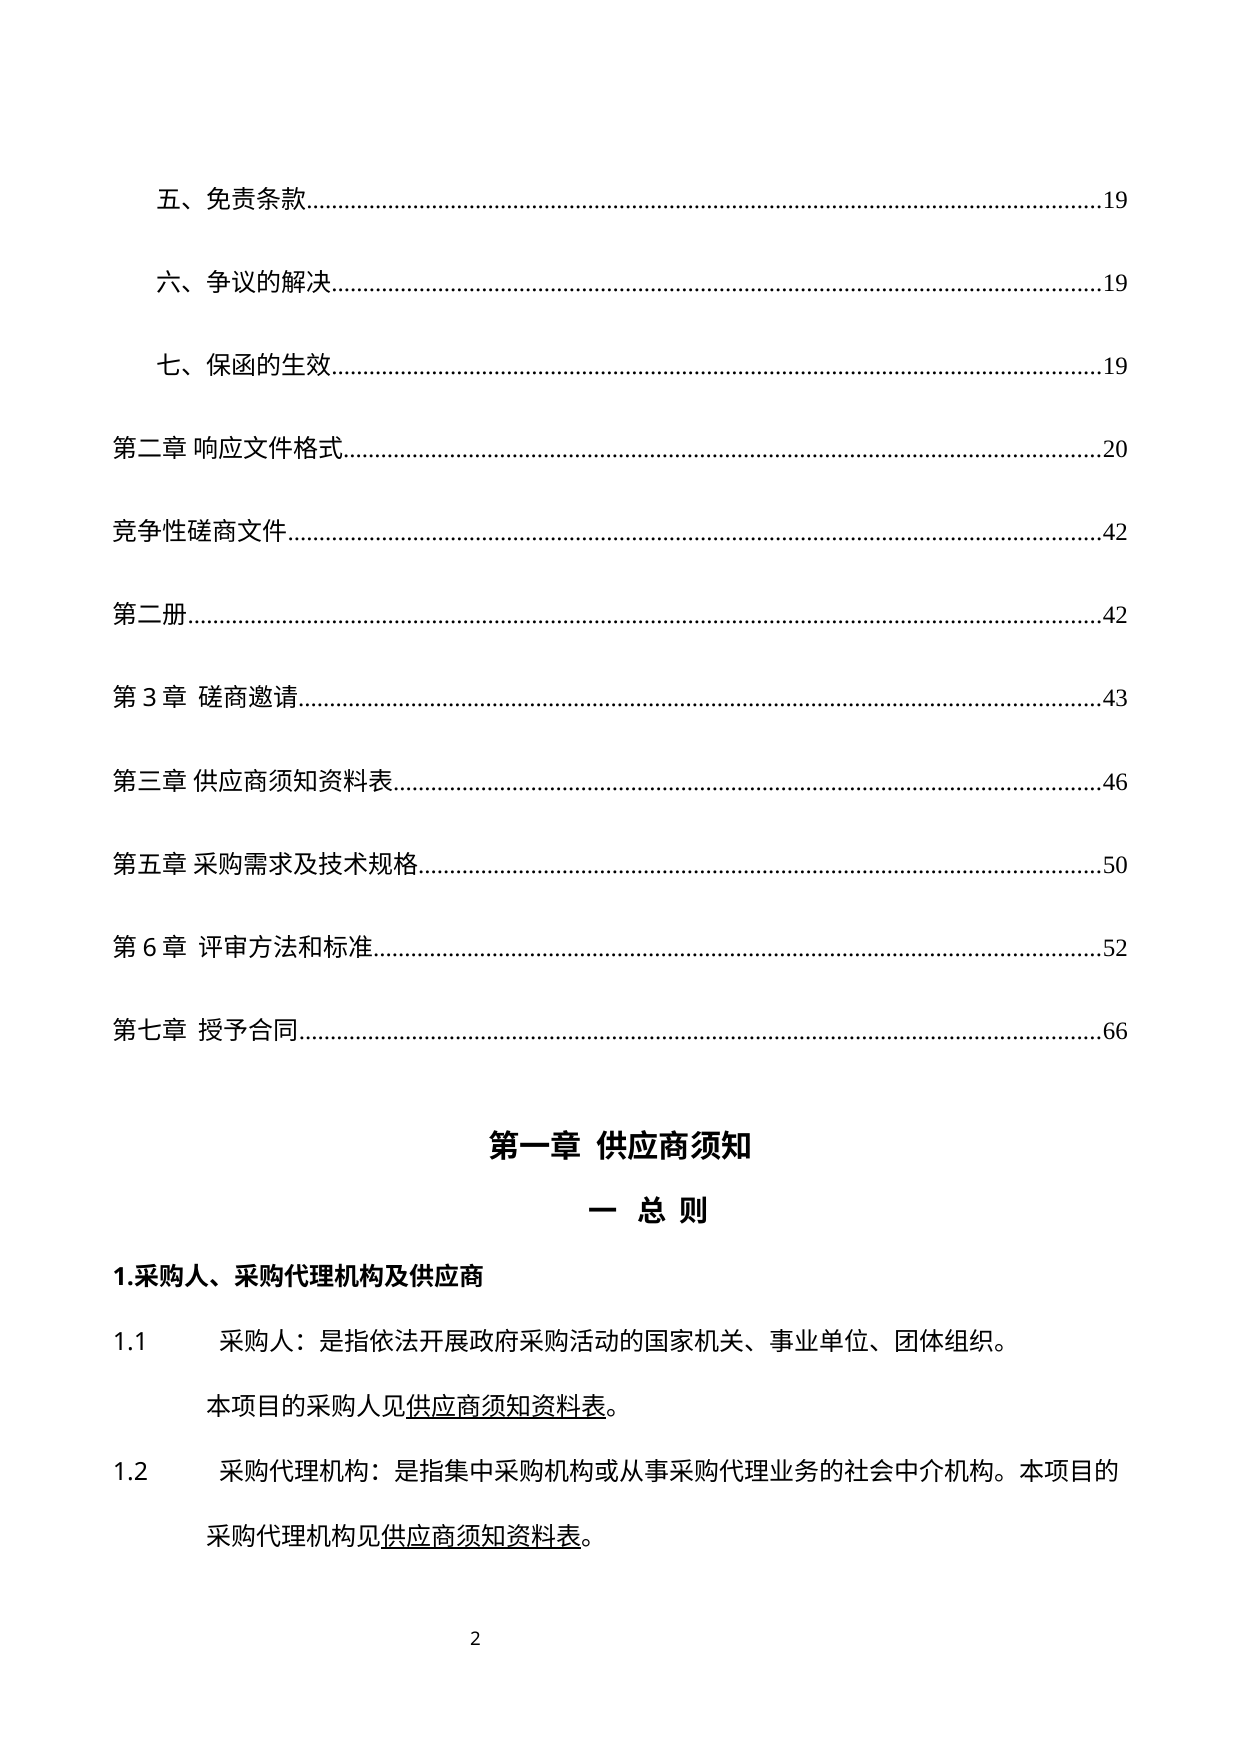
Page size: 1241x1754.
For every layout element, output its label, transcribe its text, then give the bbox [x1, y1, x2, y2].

subtitle 1.采购人、采购代理机构及供应商 [112, 1242, 1128, 1307]
text 第二章 响应文件格式 20 [112, 414, 1128, 479]
text 七、保函的生效 19 [156, 331, 1128, 396]
text 本项目的采购人见供应商须知资料表。 [206, 1372, 1128, 1437]
text 第3章 磋商邀请 43 [112, 663, 1128, 728]
text 第二册 42 [112, 580, 1128, 645]
list 采购人：是指依法开展政府采购活动的国家机关、事业单位、团体组织。 [113, 1307, 1128, 1372]
text 第一章 供应商须知 [112, 1112, 1128, 1177]
text 竞争性磋商文件 42 [112, 497, 1128, 562]
text 第6章 评审方法和标准 52 [112, 913, 1128, 978]
list 采购代理机构：是指集中采购机构或从事采购代理业务的社会中介机构。本项目的采购代理机构见供应商须知资料表。 [113, 1437, 1128, 1567]
subtitle 一 总 则 [169, 1177, 1128, 1242]
text 五、免责条款 19 [156, 165, 1128, 230]
text 六、争议的解决 19 [156, 248, 1128, 313]
text 第七章 授予合同 66 [112, 996, 1128, 1061]
text 第五章 采购需求及技术规格 50 [112, 830, 1128, 895]
text 第三章 供应商须知资料表 46 [112, 747, 1128, 812]
